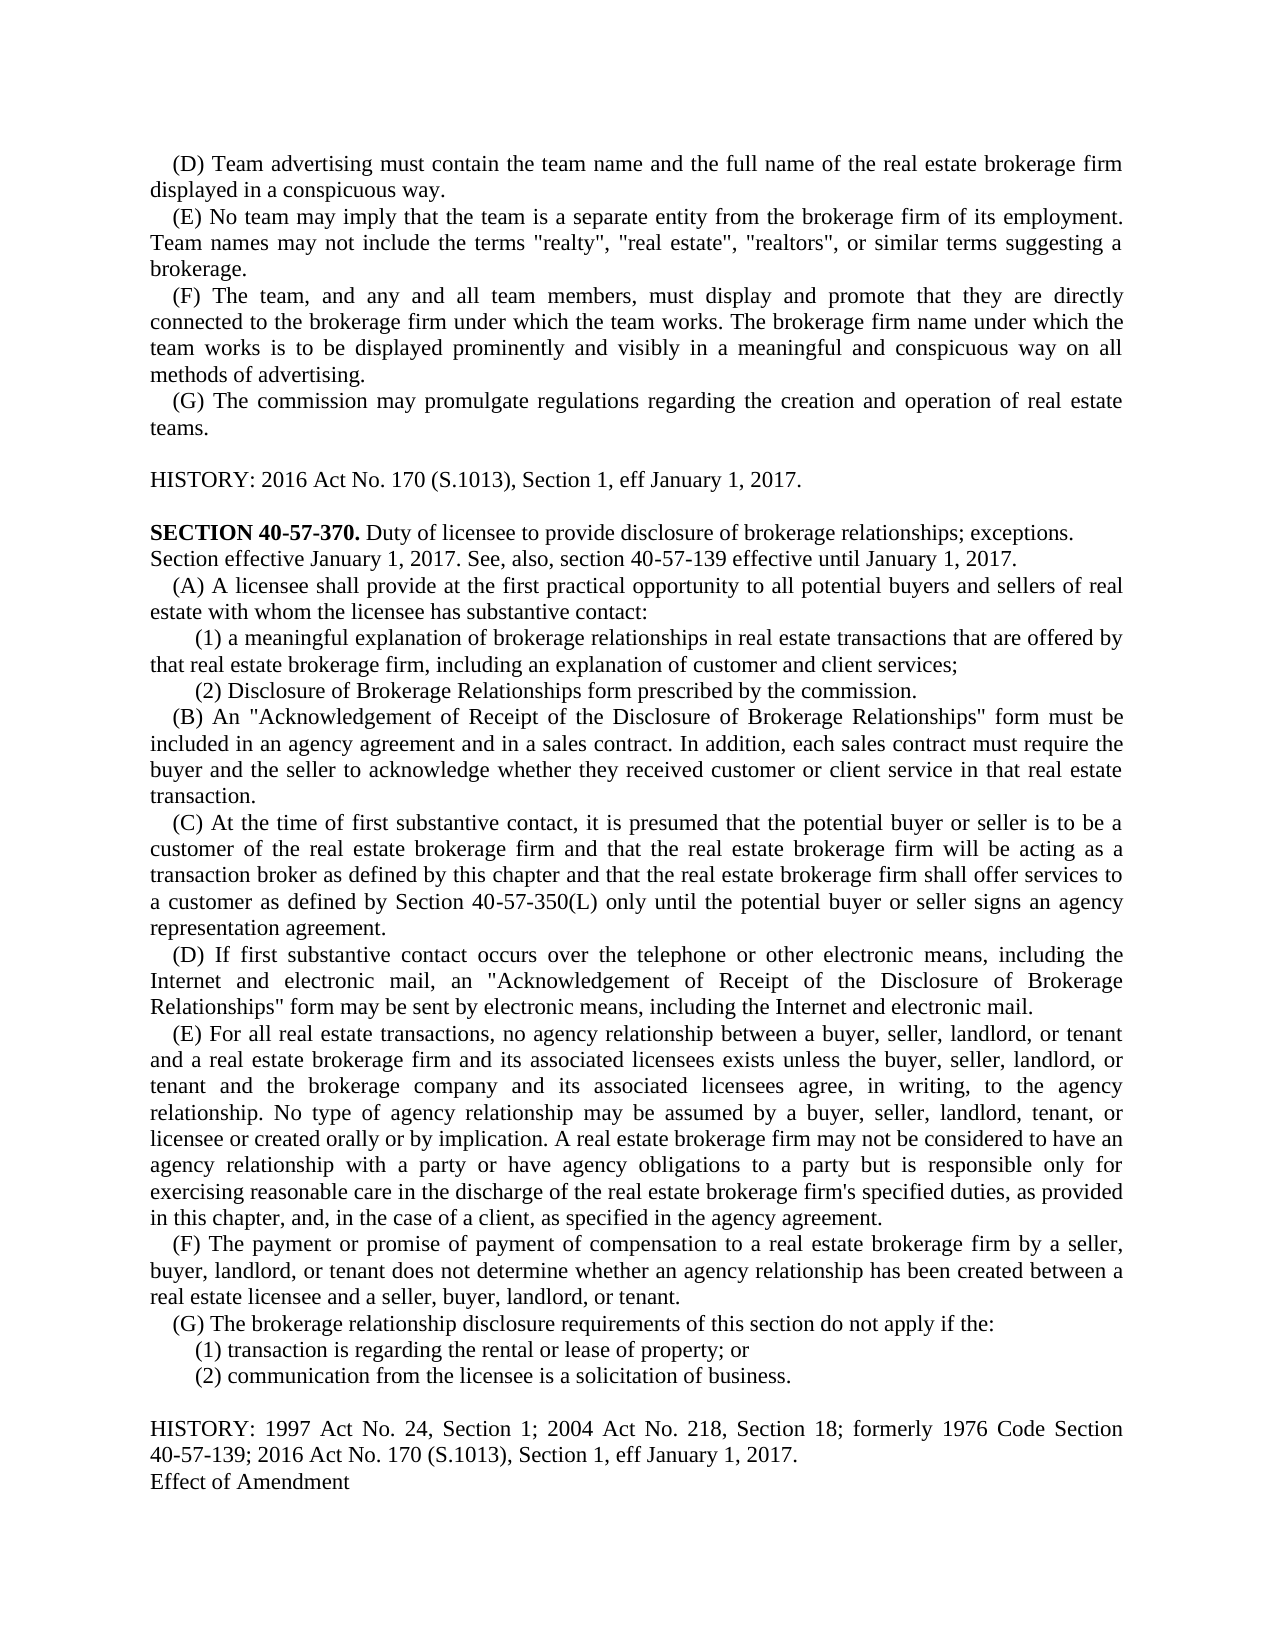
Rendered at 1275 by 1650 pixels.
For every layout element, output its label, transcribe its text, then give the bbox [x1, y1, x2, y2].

text (G) The brokerage relationship disclosure requirements of this section do not apply if the: [150, 1309, 1125, 1336]
text SECTION 40-57-370. Duty of licensee to provide disclosure of brokerage relationships; exceptions. [150, 519, 1125, 545]
text (1) transaction is regarding the rental or lease of property; or [150, 1336, 1125, 1362]
text (E) For all real estate transactions, no agency relationship between a buyer, seller, landlord, or tenant and a real estate brokerage firm and its associated licensees exists unless the buyer, seller, landlord, or tenant and the brokerage company and its associated licensees agree, in writing, to the agency relationship. No type of agency relationship may be assumed by a buyer, seller, landlord, tenant, or licensee or created orally or by implication. A real estate brokerage firm may not be considered to have an agency relationship with a party or have agency obligations to a party but is responsible only for exercising reasonable care in the discharge of the real estate brokerage firm's specified duties, as provided in this chapter, and, in the case of a client, as specified in the agency agreement. [150, 1020, 1125, 1231]
text (F) The team, and any and all team members, must display and promote that they are directly connected to the brokerage firm under which the team works. The brokerage firm name under which the team works is to be displayed prominently and visibly in a meaningful and conspicuous way on all methods of advertising. [150, 282, 1125, 387]
text (G) The commission may promulgate regulations regarding the creation and operation of real estate teams. [150, 387, 1125, 440]
text Effect of Amendment [150, 1468, 1125, 1494]
text HISTORY: 2016 Act No. 170 (S.1013), Section 1, eff January 1, 2017. [150, 466, 1125, 493]
text HISTORY: 1997 Act No. 24, Section 1; 2004 Act No. 218, Section 18; formerly 1976 Code Section 40-57-139; 2016 Act No. 170 (S.1013), Section 1, eff January 1, 2017. [150, 1415, 1125, 1468]
text (B) An "Acknowledgement of Receipt of the Disclosure of Brokerage Relationships" form must be included in an agency agreement and in a sales contract. In addition, each sales contract must require the buyer and the seller to acknowledge whether they received customer or client service in that real estate transaction. [150, 703, 1125, 809]
text (2) communication from the licensee is a solicitation of business. [150, 1362, 1125, 1389]
text (1) a meaningful explanation of brokerage relationships in real estate transactions that are offered by that real estate brokerage firm, including an explanation of customer and client services; [150, 624, 1125, 677]
text (E) No team may imply that the team is a separate entity from the brokerage firm of its employment. Team names may not include the terms "realty", "real estate", "realtors", or similar terms suggesting a brokerage. [150, 203, 1125, 282]
text (D) If first substantive contact occurs over the telephone or other electronic means, including the Internet and electronic mail, an "Acknowledgement of Receipt of the Disclosure of Brokerage Relationships" form may be sent by electronic means, including the Internet and electronic mail. [150, 941, 1125, 1020]
text (A) A licensee shall provide at the first practical opportunity to all potential buyers and sellers of real estate with whom the licensee has substantive contact: [150, 572, 1125, 624]
text (D) Team advertising must contain the team name and the full name of the real estate brokerage firm displayed in a conspicuous way. [150, 150, 1125, 203]
text Section effective January 1, 2017. See, also, section 40-57-139 effective until January 1, 2017. [150, 545, 1125, 572]
text (C) At the time of first substantive contact, it is presumed that the potential buyer or seller is to be a customer of the real estate brokerage firm and that the real estate brokerage firm will be acting as a transaction broker as defined by this chapter and that the real estate brokerage firm shall offer services to a customer as defined by Section 40-57-350(L) only until the potential buyer or seller signs an agency representation agreement. [150, 809, 1125, 941]
text (F) The payment or promise of payment of compensation to a real estate brokerage firm by a seller, buyer, landlord, or tenant does not determine whether an agency relationship has been created between a real estate licensee and a seller, buyer, landlord, or tenant. [150, 1231, 1125, 1309]
text (2) Disclosure of Brokerage Relationships form prescribed by the commission. [150, 677, 1125, 703]
